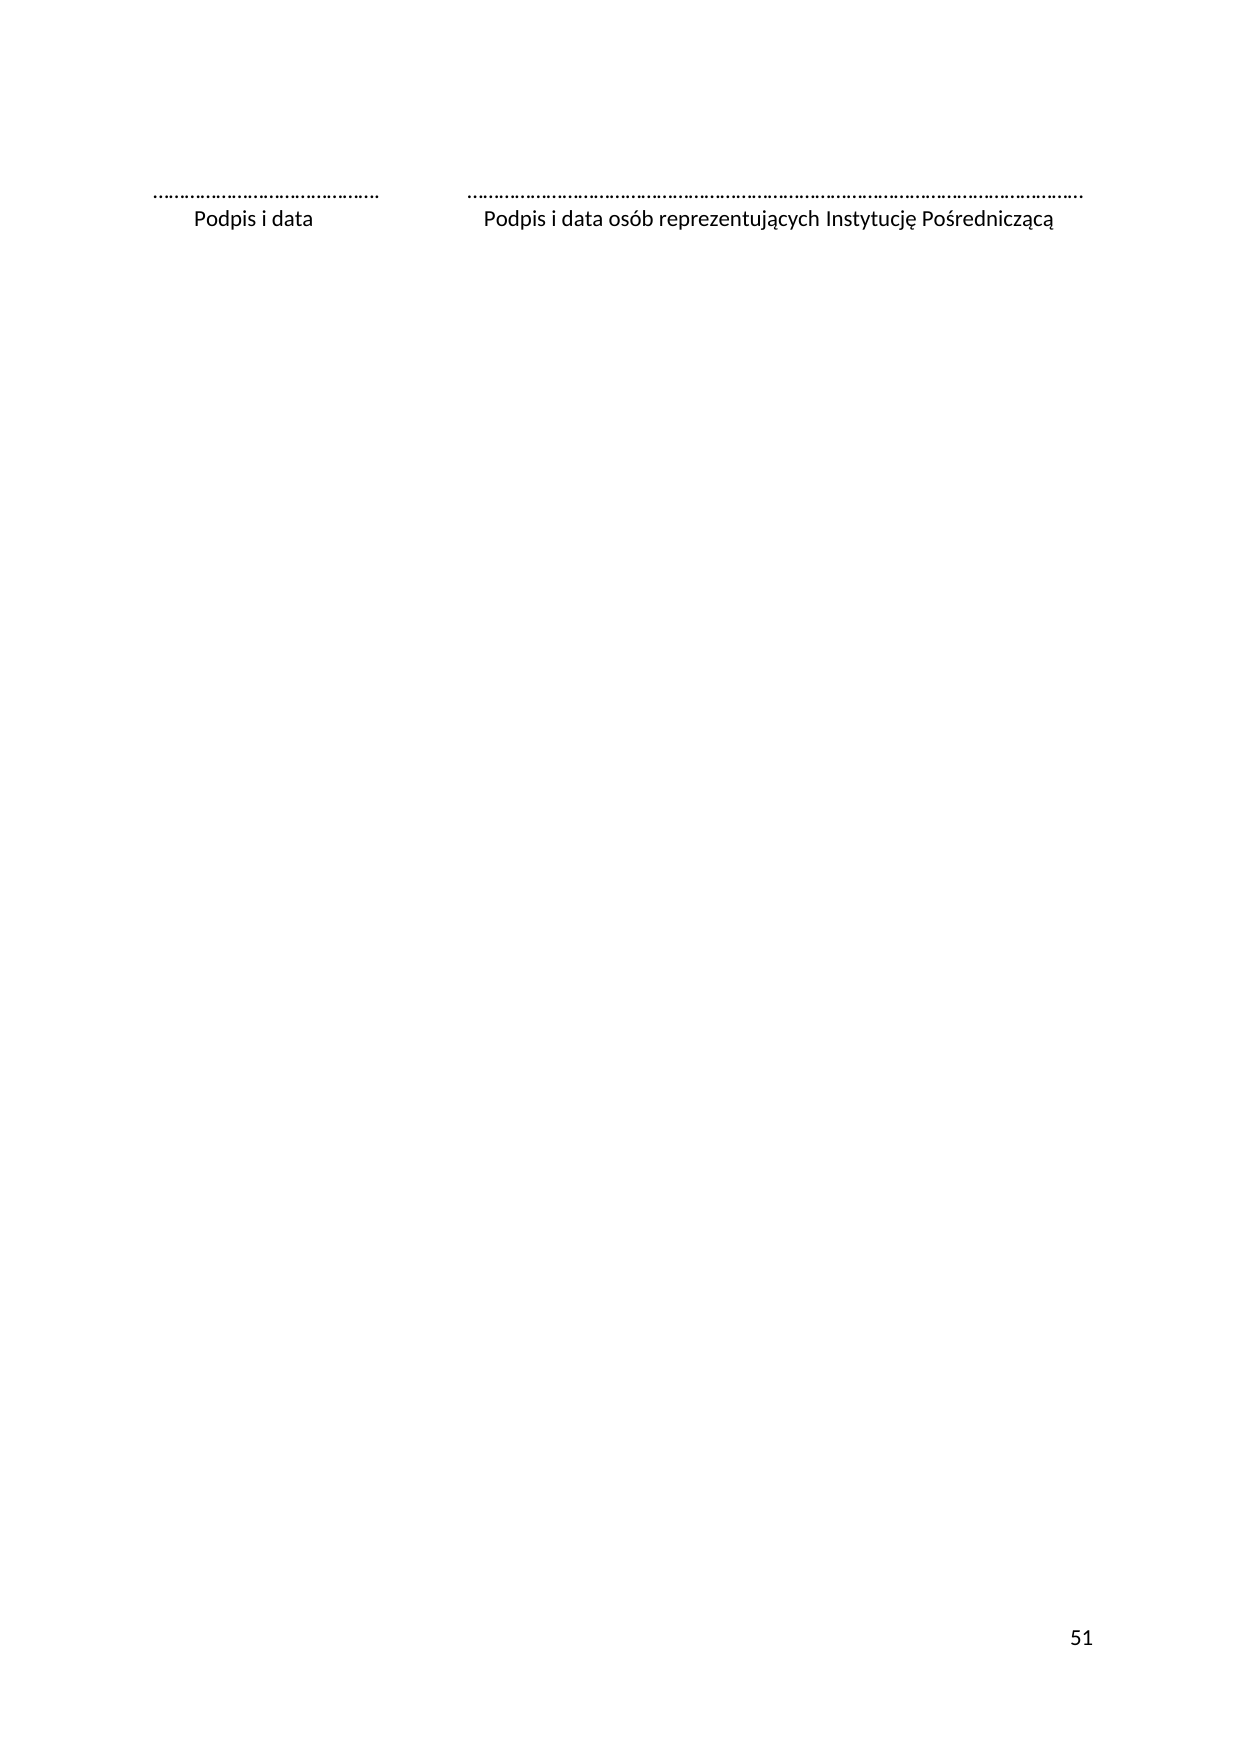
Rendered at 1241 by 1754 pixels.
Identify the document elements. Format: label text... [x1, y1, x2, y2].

text ……………………………………. ……………………………………………………………………………………………………… [148, 176, 1093, 204]
text Podpis i data Podpis i data osób reprezentujących Instytucję Pośredniczącą [148, 204, 1093, 232]
